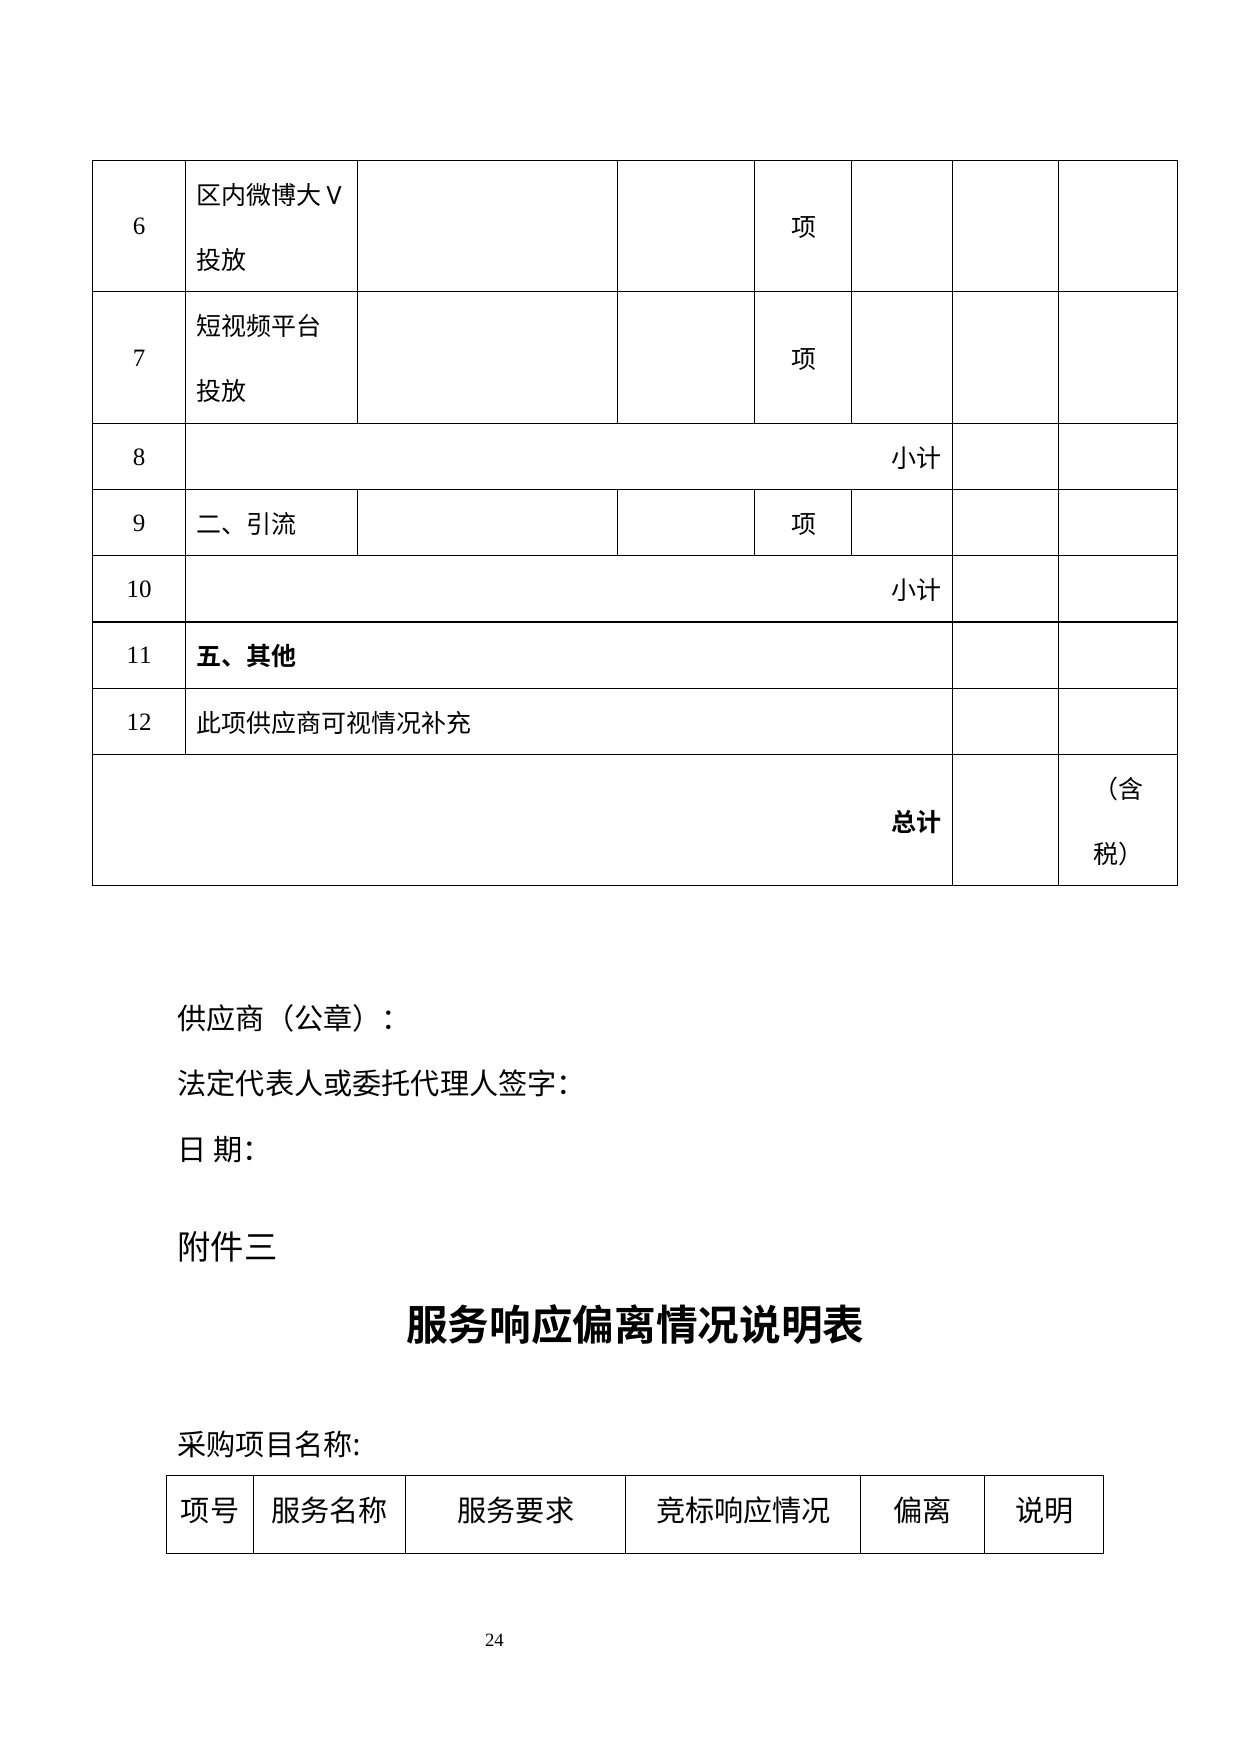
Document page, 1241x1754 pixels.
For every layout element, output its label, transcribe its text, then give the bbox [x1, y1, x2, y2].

table_cell [852, 490, 952, 555]
table_cell [1059, 161, 1177, 291]
table_cell 6 [93, 161, 185, 291]
table_cell 总计 [93, 755, 952, 885]
table_cell 短视频平台投放 [186, 292, 357, 423]
table_cell 项 [755, 161, 851, 291]
table_cell [953, 161, 1058, 291]
table_cell [953, 490, 1058, 555]
table_cell 10 [93, 556, 185, 621]
table_cell [1059, 424, 1177, 489]
table_cell 9 [93, 490, 185, 555]
table_cell 五、其他 [186, 623, 952, 688]
table_cell 项 [755, 490, 851, 555]
table_header 服务要求 [406, 1476, 625, 1553]
table_cell [358, 490, 617, 555]
table_cell [618, 490, 754, 555]
table_cell [1059, 490, 1177, 555]
text 供应商（公章）： [177, 984, 1093, 1049]
table_cell 项 [755, 292, 851, 423]
table_cell 小计 [186, 556, 952, 621]
table_cell [1059, 556, 1177, 621]
text 日 期： [177, 1114, 1093, 1180]
table_header 说明 [985, 1476, 1103, 1553]
table_cell 7 [93, 292, 185, 423]
table_cell 此项供应商可视情况补充 [186, 689, 952, 754]
table_cell [953, 292, 1058, 423]
table_header 项号 [167, 1476, 253, 1553]
table_cell [953, 689, 1058, 754]
table_cell 二、引流 [186, 490, 357, 555]
table_cell 12 [93, 689, 185, 754]
table_cell [358, 161, 617, 291]
table_cell [618, 161, 754, 291]
table_cell [1059, 689, 1177, 754]
text 附件三 [177, 1212, 1093, 1278]
table_cell [953, 424, 1058, 489]
table_cell 8 [93, 424, 185, 489]
text 服务响应偏离情况说明表 [177, 1289, 1093, 1355]
text 法定代表人或委托代理人签字： [177, 1049, 1093, 1114]
table_cell [358, 292, 617, 423]
table_cell [953, 755, 1058, 885]
table_cell 区内微博大V投放 [186, 161, 357, 291]
table_cell （含税） [1059, 755, 1177, 885]
table_header 竞标响应情况 [626, 1476, 860, 1553]
table_cell [852, 161, 952, 291]
table_cell 11 [93, 623, 185, 688]
table_header 服务名称 [254, 1476, 405, 1553]
table_cell [1059, 292, 1177, 423]
table_cell [953, 556, 1058, 621]
table_cell [618, 292, 754, 423]
table_cell 小计 [186, 424, 952, 489]
text 采购项目名称: [177, 1410, 1093, 1475]
table_cell [852, 292, 952, 423]
table_cell [953, 623, 1058, 688]
table_cell [1059, 623, 1177, 688]
table_header 偏离 [861, 1476, 984, 1553]
